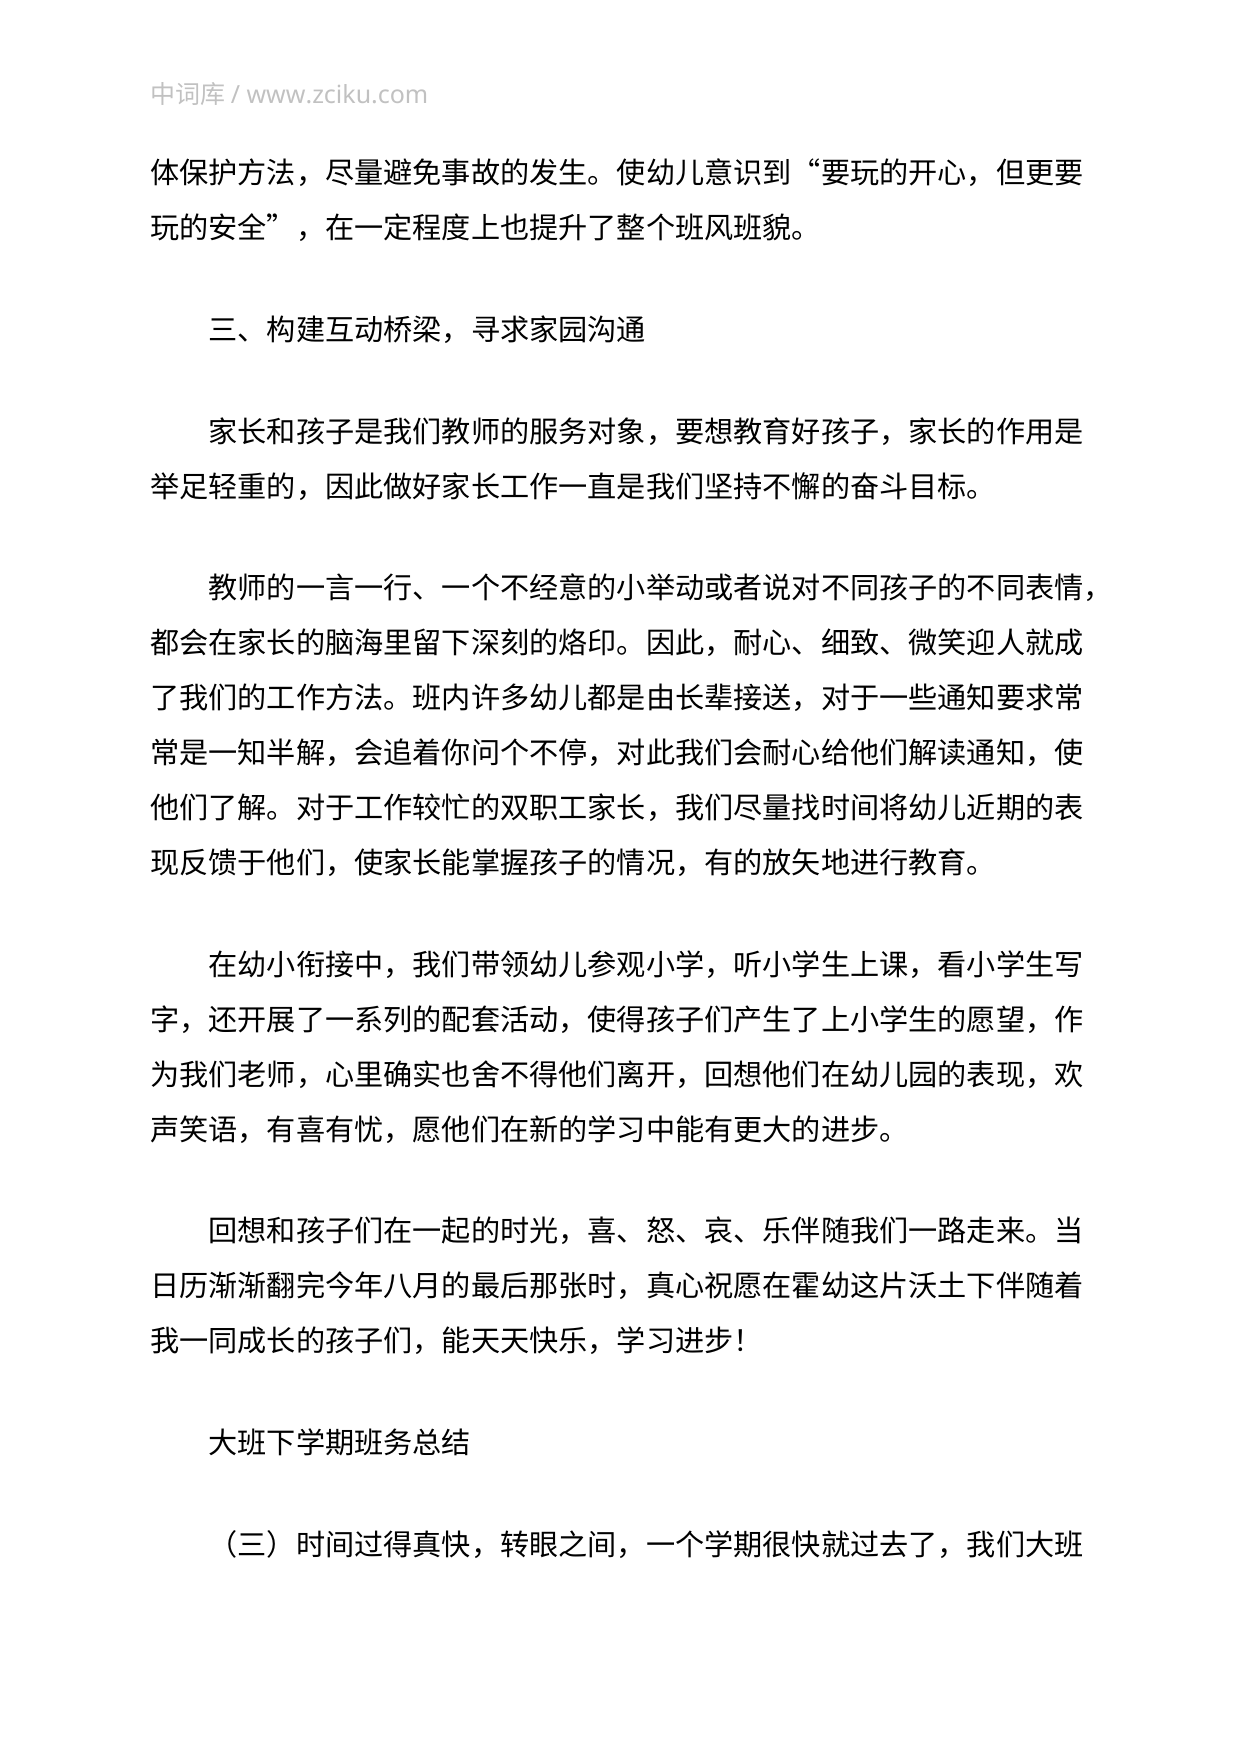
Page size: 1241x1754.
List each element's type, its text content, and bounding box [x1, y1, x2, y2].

text 三、构建互动桥梁，寻求家园沟通 [150, 307, 1090, 349]
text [150, 150, 1090, 247]
text 教师的一言一行、一个不经意的小举动或者说对不同孩子的不同表情，都会在家长的脑海里留下深刻的烙印。因此，耐心、细致、微笑迎人就成了我们的工作方法。班内许多幼儿都是由长辈接送，对于一些通知要求常常是一知半解，会追着你问个不停，对此我们会耐心给他们解读通知，使他们了解。对于工作较忙的双职工家长，我们尽量找时间将幼儿近期的表现反馈于他们，使家长能掌握孩子的情况，有的放矢地进行教育。 [150, 565, 1090, 882]
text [150, 1521, 1090, 1563]
text 在幼小衔接中，我们带领幼儿参观小学，听小学生上课，看小学生写字，还开展了一系列的配套活动，使得孩子们产生了上小学生的愿望，作为我们老师，心里确实也舍不得他们离开，回想他们在幼儿园的表现，欢声笑语，有喜有忧，愿他们在新的学习中能有更大的进步。 [150, 941, 1090, 1148]
text 家长和孩子是我们教师的服务对象，要想教育好孩子，家长的作用是举足轻重的，因此做好家长工作一直是我们坚持不懈的奋斗目标。 [150, 408, 1090, 506]
text 回想和孩子们在一起的时光，喜、怒、哀、乐伴随我们一路走来。当日历渐渐翻完今年八月的最后那张时，真心祝愿在霍幼这片沃土下伴随着我一同成长的孩子们，能天天快乐，学习进步！ [150, 1208, 1090, 1360]
text 大班下学期班务总结 [150, 1419, 1090, 1462]
